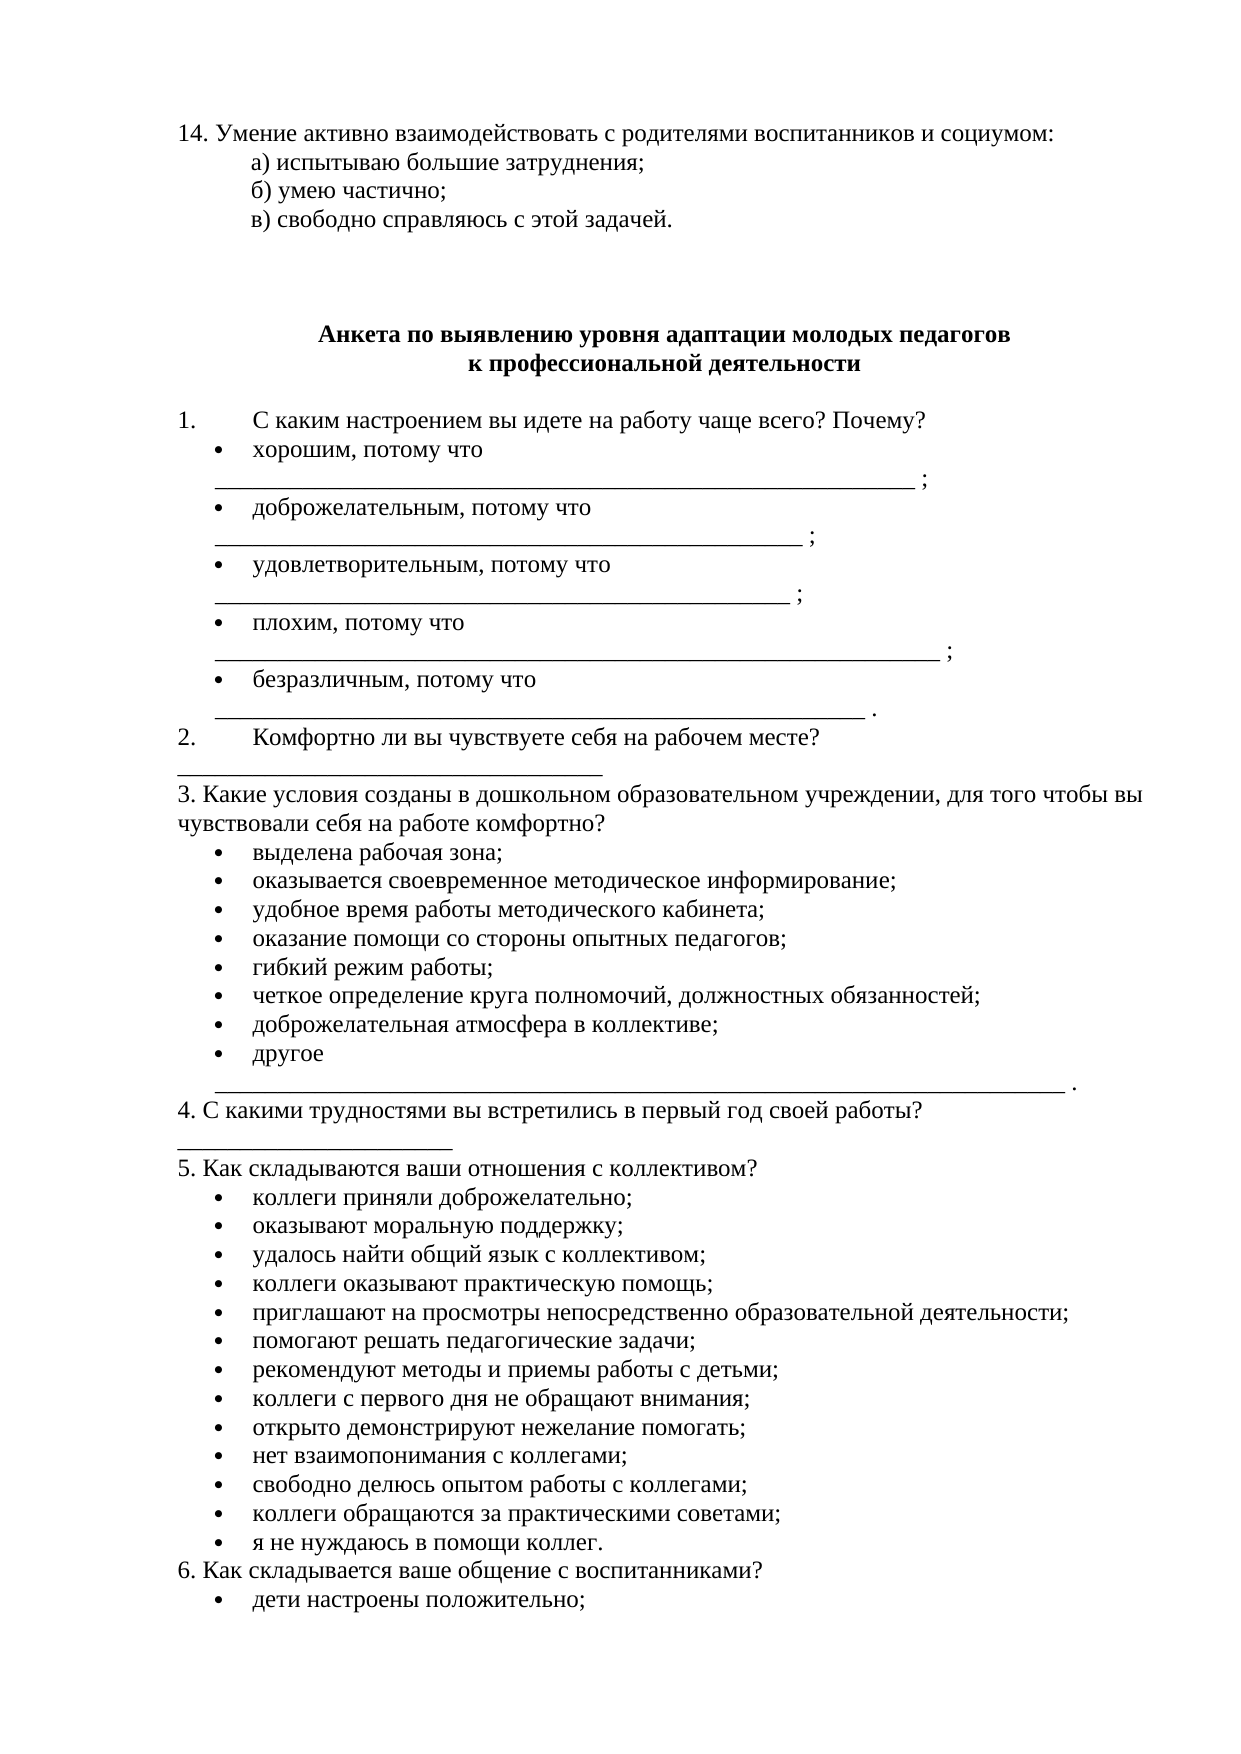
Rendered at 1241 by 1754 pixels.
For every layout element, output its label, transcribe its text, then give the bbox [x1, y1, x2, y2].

list оказание помощи со стороны опытных педагогов; [215, 923, 1152, 952]
list хорошим, потому что ________________________________________________________ ; [215, 434, 1152, 492]
list удалось найти общий язык с коллективом; [215, 1239, 1152, 1268]
list приглашают на просмотры непосредственно образовательной деятельности; [215, 1297, 1152, 1326]
list оказывается своевременное методическое информирование; [215, 866, 1152, 894]
list помогают решать педагогические задачи; [215, 1326, 1152, 1354]
list коллеги с первого дня не обращают внимания; [215, 1383, 1152, 1412]
list дети настроены положительно; [215, 1584, 1152, 1613]
list доброжелательная атмосфера в коллективе; [215, 1009, 1152, 1038]
text в) свободно справляюсь с этой задачей. [251, 204, 1152, 233]
list С каким настроением вы идете на работу чаще всего? Почему? [177, 406, 1152, 434]
text б) умею частично; [251, 176, 1152, 204]
list удовлетворительным, потому что ______________________________________________ ; [215, 549, 1152, 607]
list рекомендуют методы и приемы работы с детьми; [215, 1354, 1152, 1383]
text к профессиональной деятельности [177, 348, 1152, 377]
list оказывают моральную поддержку; [215, 1211, 1152, 1239]
list коллеги обращаются за практическими советами; [215, 1498, 1152, 1527]
text 3. Какие условия созданы в дошкольном образовательном учреждении, для того чтобы вы чувствовали себя на работе комфортно? [177, 779, 1152, 837]
text Анкета по выявлению уровня адаптации молодых педагогов [177, 319, 1152, 348]
list коллеги приняли доброжелательно; [215, 1182, 1152, 1211]
list открыто демонстрируют нежелание помогать; [215, 1412, 1152, 1441]
list безразличным, потому что ____________________________________________________ . [215, 664, 1152, 722]
text 6. Как складывается ваше общение с воспитанниками? [177, 1556, 1152, 1584]
text а) испытываю большие затруднения; [251, 147, 1152, 176]
list выделена рабочая зона; [215, 837, 1152, 866]
list я не нуждаюсь в помощи коллег. [215, 1527, 1152, 1556]
text 4. С какими трудностями вы встретились в первый год своей работы? ______________________ [177, 1096, 1152, 1153]
list плохим, потому что __________________________________________________________ ; [215, 607, 1152, 664]
list Комфортно ли вы чувствуете себя на рабочем месте? __________________________________ [177, 722, 1152, 779]
list доброжелательным, потому что _______________________________________________ ; [215, 492, 1152, 549]
list гибкий режим работы; [215, 952, 1152, 981]
list четкое определение круга полномочий, должностных обязанностей; [215, 981, 1152, 1009]
text 5. Как складываются ваши отношения с коллективом? [177, 1153, 1152, 1182]
list другое ____________________________________________________________________ . [215, 1038, 1152, 1096]
list нет взаимопонимания с коллегами; [215, 1441, 1152, 1469]
text 14. Умение активно взаимодействовать с родителями воспитанников и социумом: [177, 118, 1152, 147]
list свободно делюсь опытом работы с коллегами; [215, 1469, 1152, 1498]
list коллеги оказывают практическую помощь; [215, 1268, 1152, 1297]
list удобное время работы методического кабинета; [215, 894, 1152, 923]
